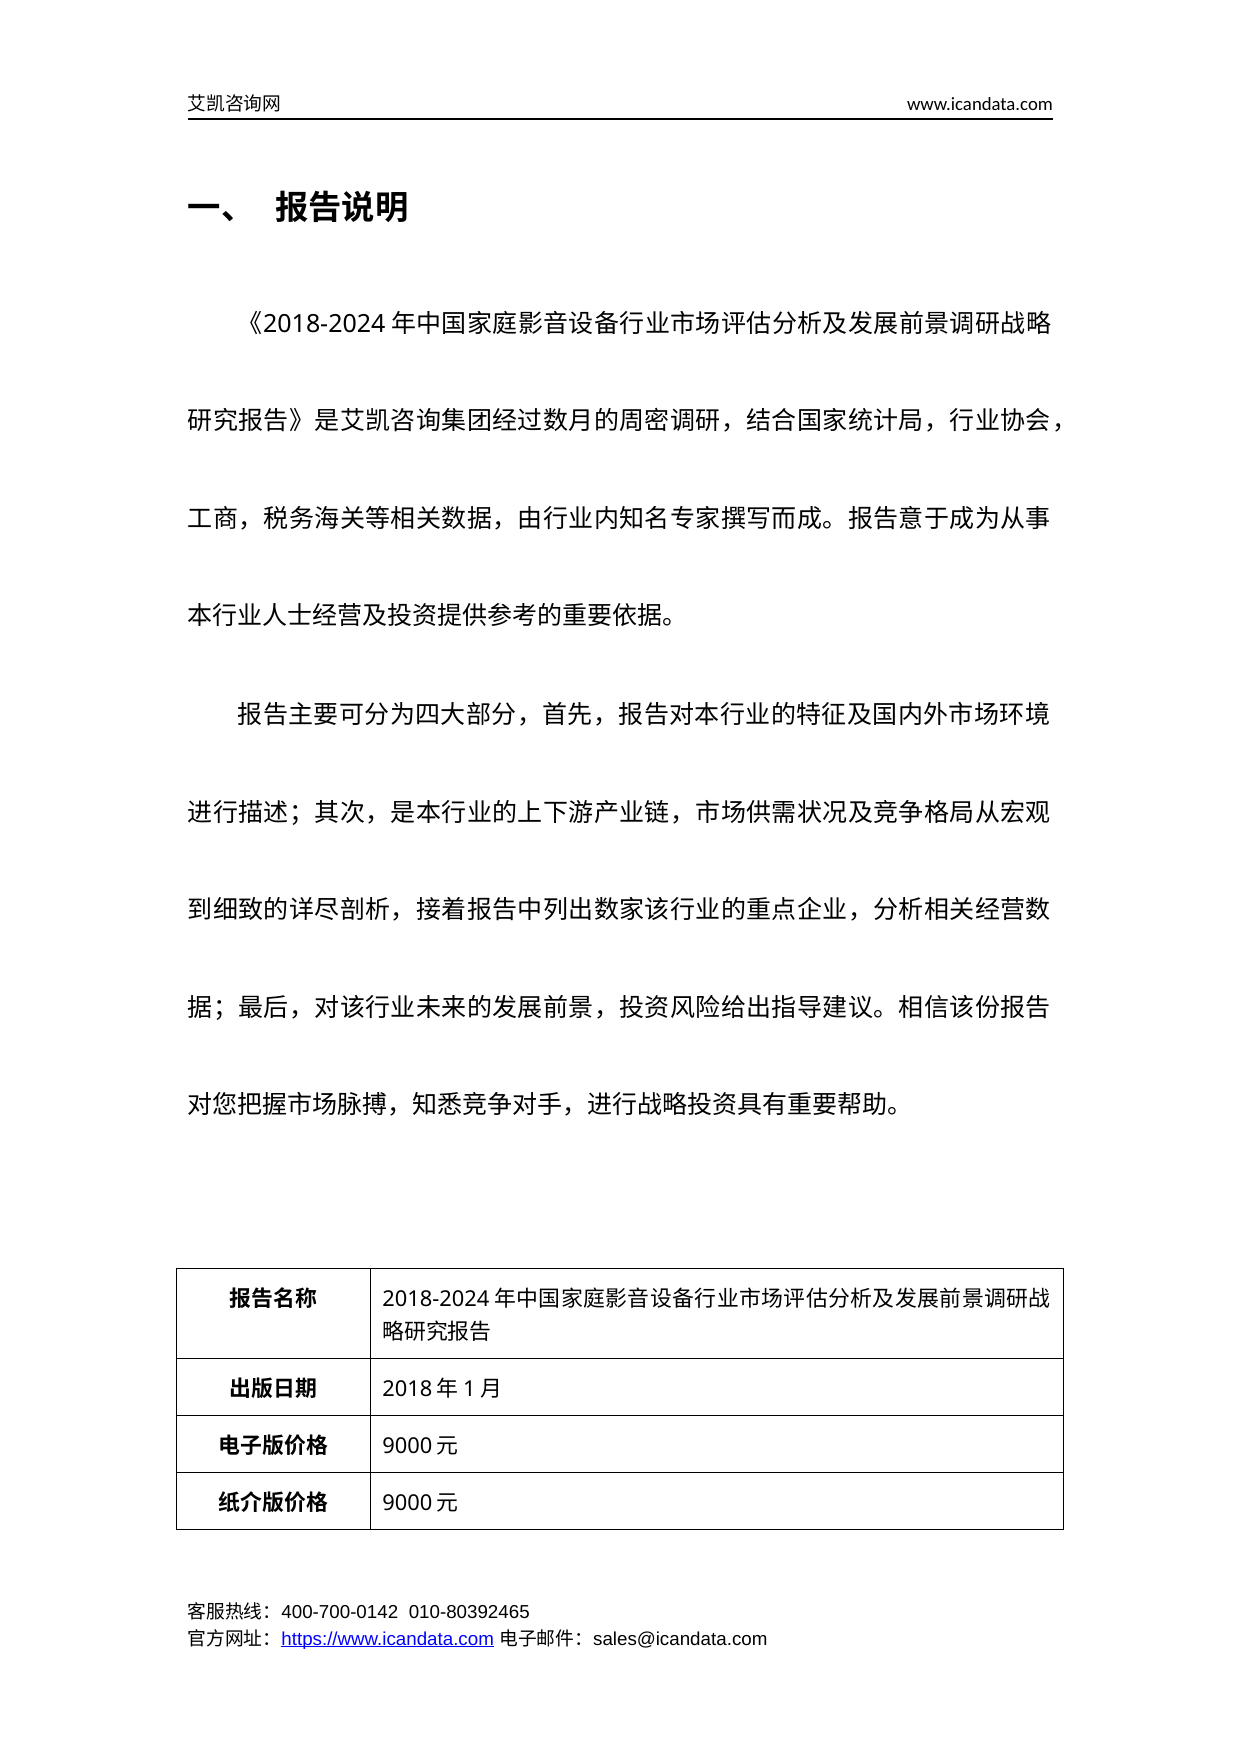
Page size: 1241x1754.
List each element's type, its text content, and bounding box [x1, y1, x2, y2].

table_cell 纸介版价格 [177, 1473, 370, 1529]
table_cell 出版日期 [177, 1359, 370, 1415]
table_header 2018-2024年中国家庭影音设备行业市场评估分析及发展前景调研战略研究报告 [371, 1269, 1063, 1358]
table_cell 9000元 [371, 1416, 1063, 1472]
text 报告主要可分为四大部分，首先，报告对本行业的特征及国内外市场环境进行描述；其次，是本行业的上下游产业链，市场供需状况及竞争格局从宏观到细致的详尽剖析，接着报告中列出数家该行业的重点企业，分析相关经营数据；最后，对该行业未来的发展前景，投资风险给出指导建议。相信该份报告对您把握市场脉搏，知悉竞争对手，进行战略投资具有重要帮助。 [187, 681, 1053, 1136]
table_cell 电子版价格 [177, 1416, 370, 1472]
table_header 报告名称 [177, 1269, 370, 1358]
table_cell 2018年1月 [371, 1359, 1063, 1415]
table_cell 9000元 [371, 1473, 1063, 1529]
subtitle 报告说明 [187, 172, 1053, 237]
text 《2018-2024年中国家庭影音设备行业市场评估分析及发展前景调研战略研究报告》是艾凯咨询集团经过数月的周密调研，结合国家统计局，行业协会，工商，税务海关等相关数据，由行业内知名专家撰写而成。报告意于成为从事本行业人士经营及投资提供参考的重要依据。 [187, 289, 1053, 646]
